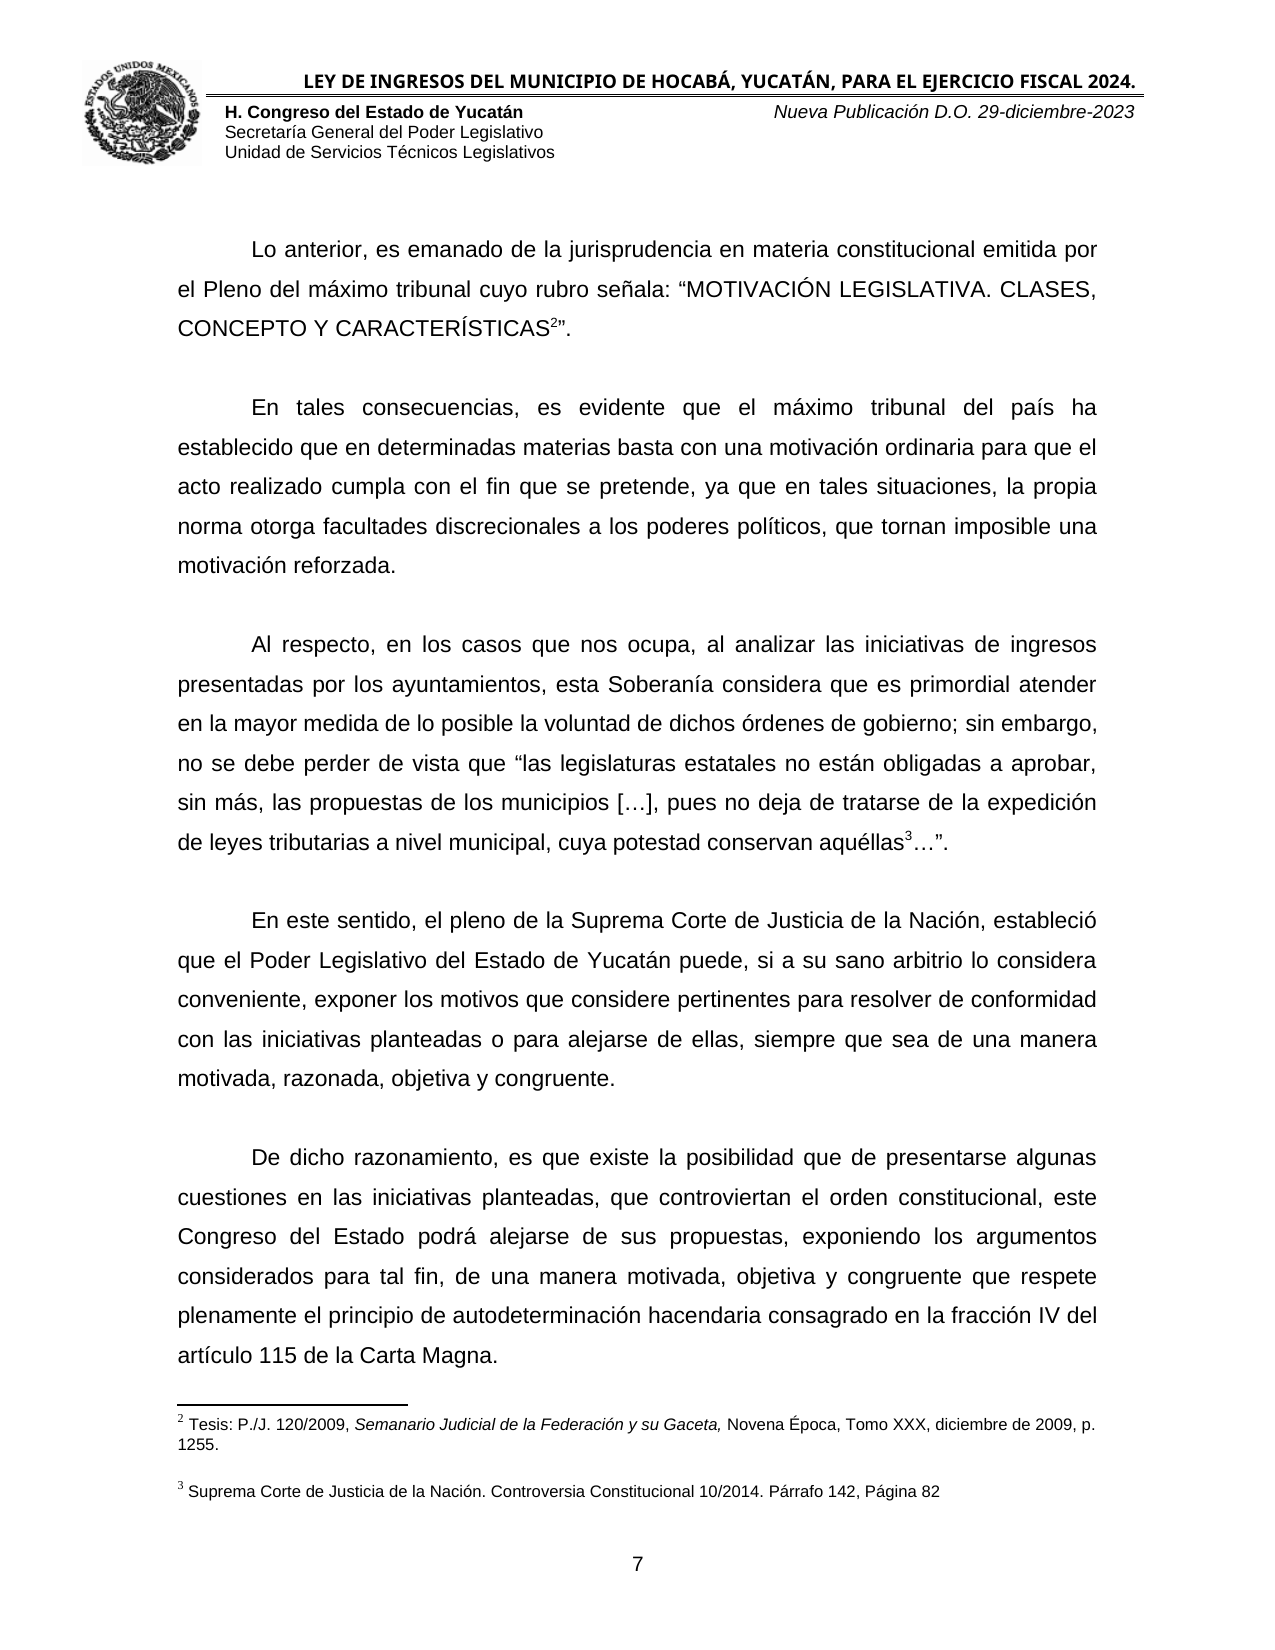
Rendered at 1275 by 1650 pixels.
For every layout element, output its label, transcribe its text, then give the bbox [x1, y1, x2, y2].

text De dicho razonamiento, es que existe la posibilidad que de presentarse algunas cuestiones en las iniciativas planteadas, que controviertan el orden constitucional, este Congreso del Estado podrá alejarse de sus propuestas, exponiendo los argumentos considerados para tal fin, de una manera motivada, objetiva y congruente que respete plenamente el principio de autodeterminación hacendaria consagrado en la fracción IV del artículo 115 de la Carta Magna. [177, 1144, 1098, 1368]
text En este sentido, el pleno de la Suprema Corte de Justicia de la Nación, estableció que el Poder Legislativo del Estado de Yucatán puede, si a su sano arbitrio lo considera conveniente, exponer los motivos que considere pertinentes para resolver de conformidad con las iniciativas planteadas o para alejarse de ellas, siempre que sea de una manera motivada, razonada, objetiva y congruente. [177, 907, 1098, 1092]
text Al respecto, en los casos que nos ocupa, al analizar las iniciativas de ingresos presentadas por los ayuntamientos, esta Soberanía considera que es primordial atender en la mayor medida de lo posible la voluntad de dichos órdenes de gobierno; sin embargo, no se debe perder de vista que “las legislaturas estatales no están obligadas a aprobar, sin más, las propuestas de los municipios […], pues no deja de tratarse de la expedición de leyes tributarias a nivel municipal, cuya potestad conservan aquéllas…”. [177, 631, 1098, 855]
text En tales consecuencias, es evidente que el máximo tribunal del país ha establecido que en determinadas materias basta con una motivación ordinaria para que el acto realizado cumpla con el fin que se pretende, ya que en tales situaciones, la propia norma otorga facultades discrecionales a los poderes políticos, que tornan imposible una motivación reforzada. [177, 394, 1098, 578]
text Lo anterior, es emanado de la jurisprudencia en materia constitucional emitida por el Pleno del máximo tribunal cuyo rubro señala: “MOTIVACIÓN LEGISLATIVA. CLASES, CONCEPTO Y CARACTERÍSTICAS”. [177, 236, 1098, 342]
